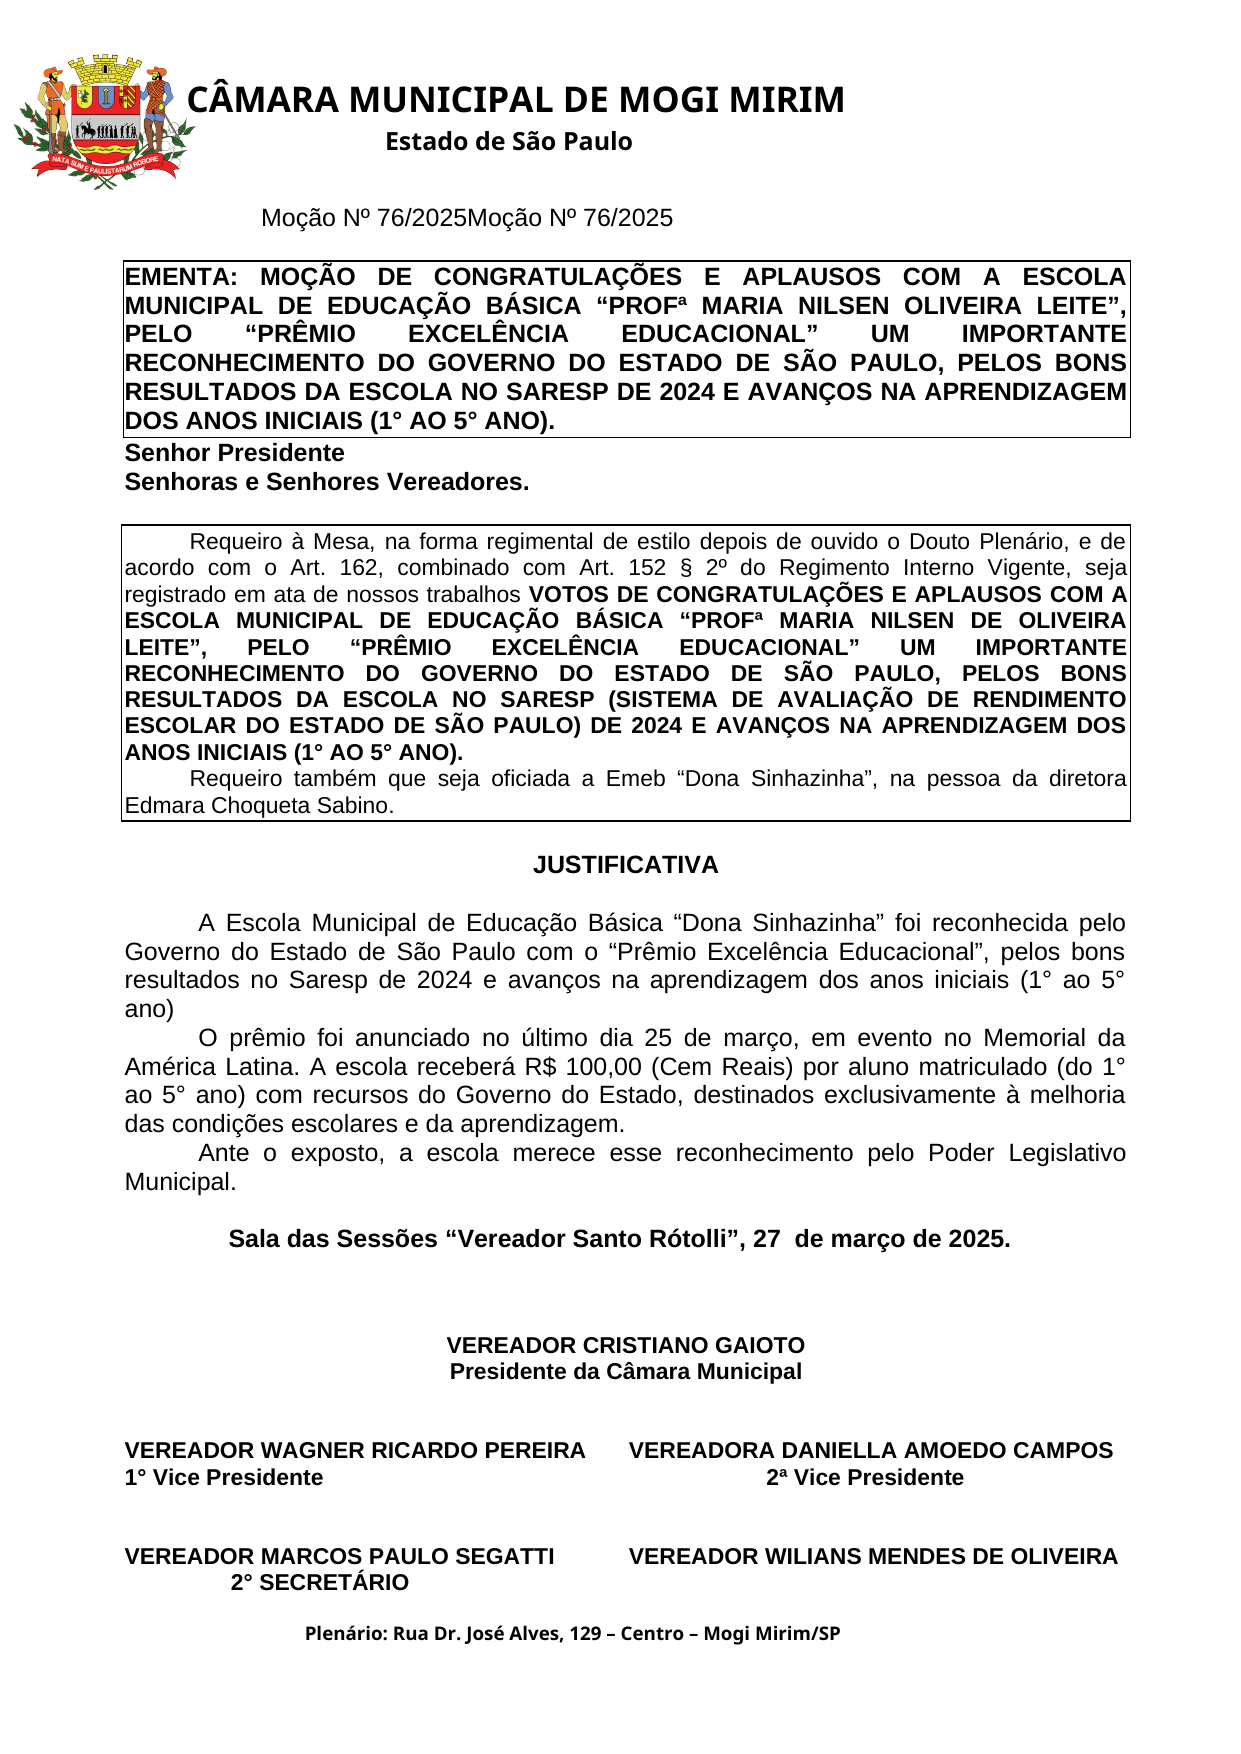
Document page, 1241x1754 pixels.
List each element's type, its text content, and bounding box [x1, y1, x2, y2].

text VEREADOR MARCOS PAULO SEGATTI VEREADOR WILIANS MENDES DE OLIVEIRA 2° SECRETÁRIO [124, 1543, 1128, 1595]
text Senhoras e Senhores Vereadores. [124, 467, 1128, 496]
text O prêmio foi anunciado no último dia 25 de março, em evento no Memorial da América Latina. A escola receberá R$ 100,00 (Cem Reais) por aluno matriculado (do 1° ao 5° ano) com recursos do Governo do Estado, destinados exclusivamente à melhoria das condições escolares e da aprendizagem. [124, 1023, 1128, 1138]
text Moção Nº 76/2025Moção Nº 76/2025 [112, 203, 1163, 232]
text Requeiro também que seja oficiada a Emeb “Dona Sinhazinha”, na pessoa da diretora Edmara Choqueta Sabino. [122, 762, 1130, 820]
text A Escola Municipal de Educação Básica “Dona Sinhazinha” foi reconhecida pelo Governo do Estado de São Paulo com o “Prêmio Excelência Educacional”, pelos bons resultados no Saresp de 2024 e avanços na aprendizagem dos anos iniciais (1° ao 5° ano) [124, 908, 1128, 1023]
text VEREADOR WAGNER RICARDO PEREIRA VEREADORA DANIELLA AMOEDO CAMPOS 1° Vice Presidente 2ª Vice Presidente [124, 1437, 1128, 1490]
text Requeiro à Mesa, na forma regimental de estilo depois de ouvido o Douto Plenário, e de acordo com o Art. 162, combinado com Art. 152 § 2º do Regimento Interno Vigente, seja registrado em ata de nossos trabalhos VOTOS DE CONGRATULAÇÕES E APLAUSOS COM A ESCOLA MUNICIPAL DE EDUCAÇÃO BÁSICA “PROFª MARIA NILSEN DE OLIVEIRA LEITE”, PELO “PRÊMIO EXCELÊNCIA EDUCACIONAL” UM IMPORTANTE RECONHECIMENTO DO GOVERNO DO ESTADO DE SÃO PAULO, PELOS BONS RESULTADOS DA ESCOLA NO SARESP (SISTEMA DE AVALIAÇÃO DE RENDIMENTO ESCOLAR DO ESTADO DE SÃO PAULO) DE 2024 E AVANÇOS NA APRENDIZAGEM DOS ANOS INICIAIS (1° AO 5° ANO). [122, 526, 1130, 762]
text Ante o exposto, a escola merece esse reconhecimento pelo Poder Legislativo Municipal. [124, 1138, 1128, 1195]
text Sala das Sessões “Vereador Santo Rótolli”, 27 de março de 2025. [112, 1224, 1128, 1253]
text VEREADOR CRISTIANO GAIOTO [124, 1332, 1128, 1358]
text Presidente da Câmara Municipal [124, 1358, 1128, 1384]
text JUSTIFICATIVA [124, 850, 1128, 879]
text EMENTA: MOÇÃO DE CONGRATULAÇÕES E APLAUSOS COM A ESCOLA MUNICIPAL DE EDUCAÇÃO BÁSICA “PROFª MARIA NILSEN OLIVEIRA LEITE”, PELO “PRÊMIO EXCELÊNCIA EDUCACIONAL” UM IMPORTANTE RECONHECIMENTO DO GOVERNO DO ESTADO DE SÃO PAULO, PELOS BONS RESULTADOS DA ESCOLA NO SARESP DE 2024 E AVANÇOS NA APRENDIZAGEM DOS ANOS INICIAIS (1° AO 5° ANO). [124, 262, 1130, 437]
picture [0, 42, 217, 202]
text Senhor Presidente [124, 438, 1128, 467]
